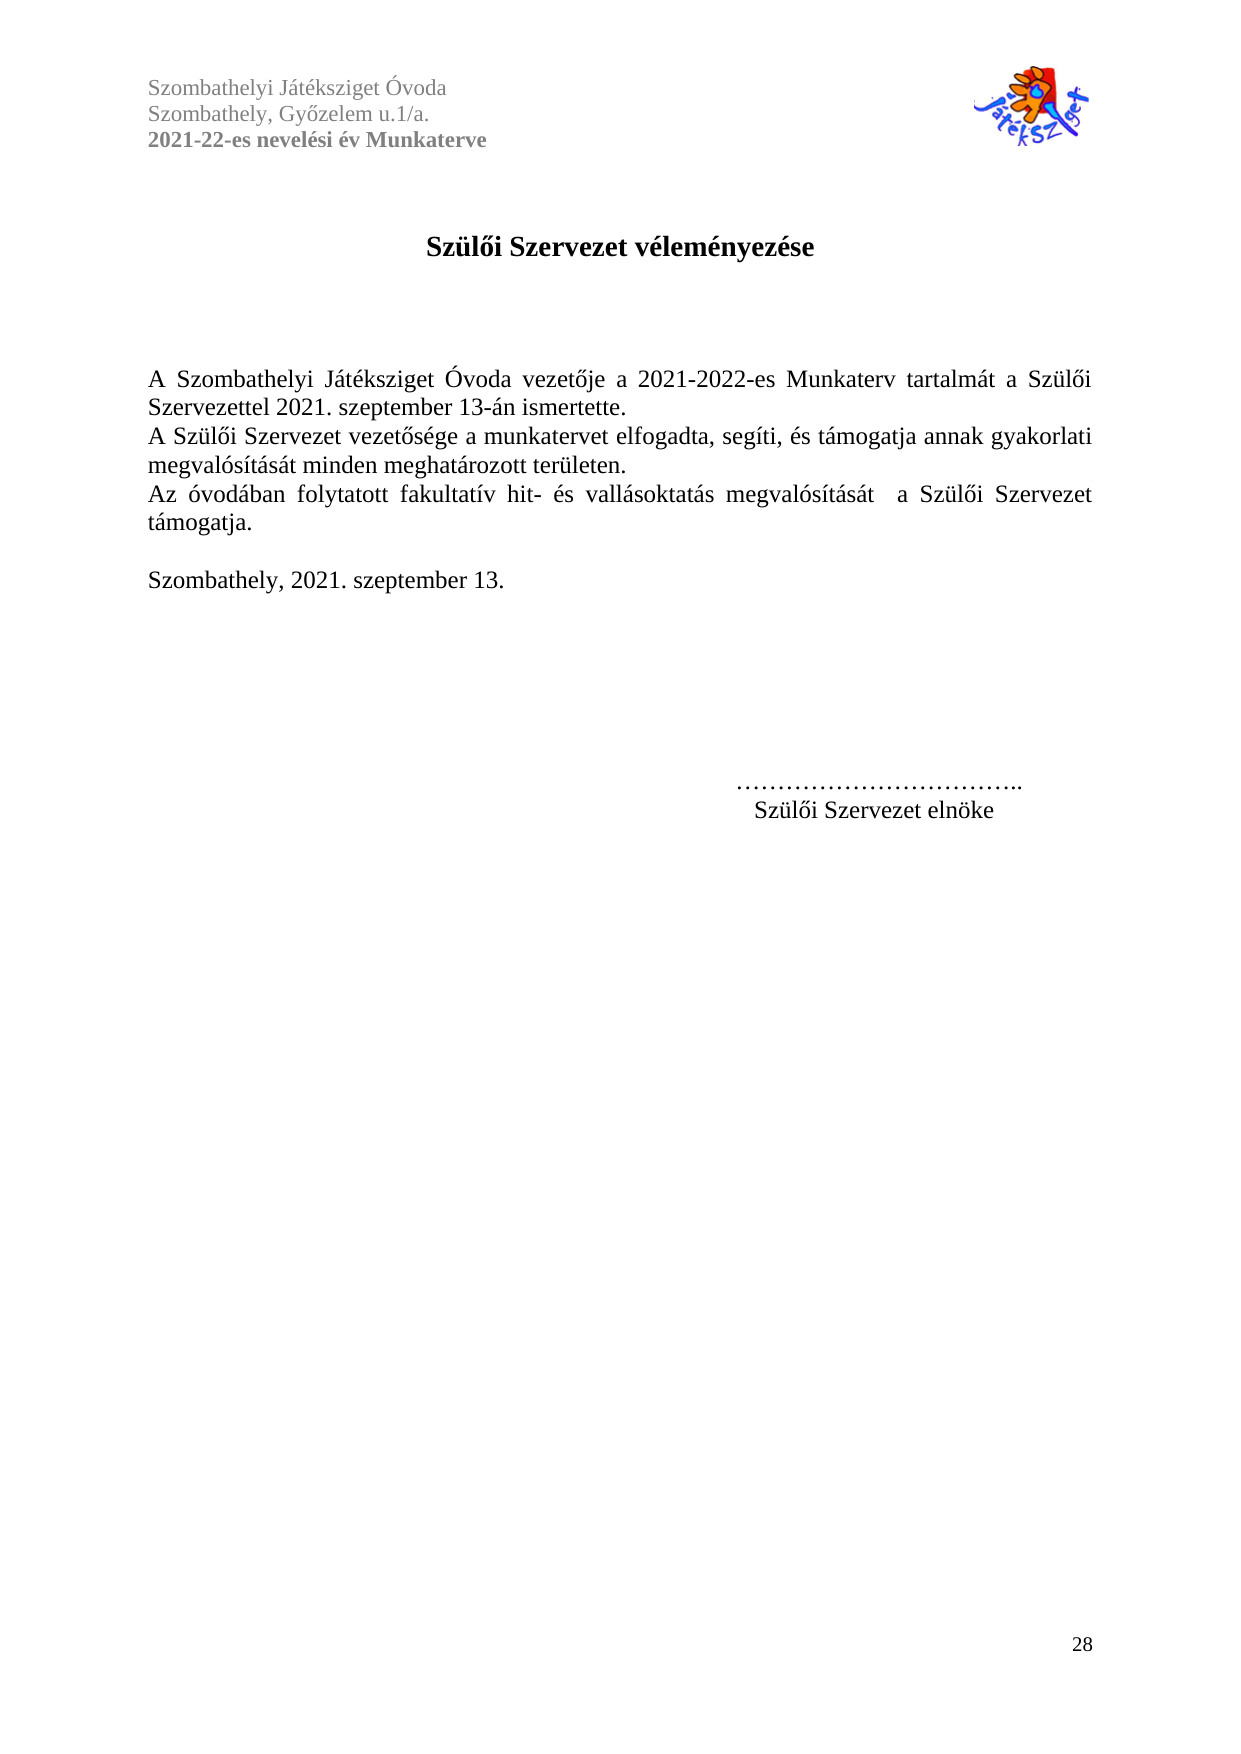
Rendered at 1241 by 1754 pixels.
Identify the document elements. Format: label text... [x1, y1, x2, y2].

picture [972, 66, 1088, 144]
text Szülői Szervezet véleményezése [148, 229, 1093, 263]
text A Szülői Szervezet vezetősége a munkatervet elfogadta, segíti, és támogatja annak gyakorlati megvalósítását minden meghatározott területen. [148, 421, 1093, 479]
text …………………………….. [148, 766, 1093, 795]
text Szülői Szervezet elnöke [148, 795, 1093, 824]
text Szombathely, 2021. szeptember 13. [148, 565, 1093, 594]
text Az óvodában folytatott fakultatív hit- és vallásoktatás megvalósítását a Szülői Szervezet támogatja. [148, 479, 1093, 536]
text A Szombathelyi Játéksziget Óvoda vezetője a 2021-2022-es Munkaterv tartalmát a Szülői Szervezettel 2021. szeptember 13-án ismertette. [148, 364, 1093, 421]
